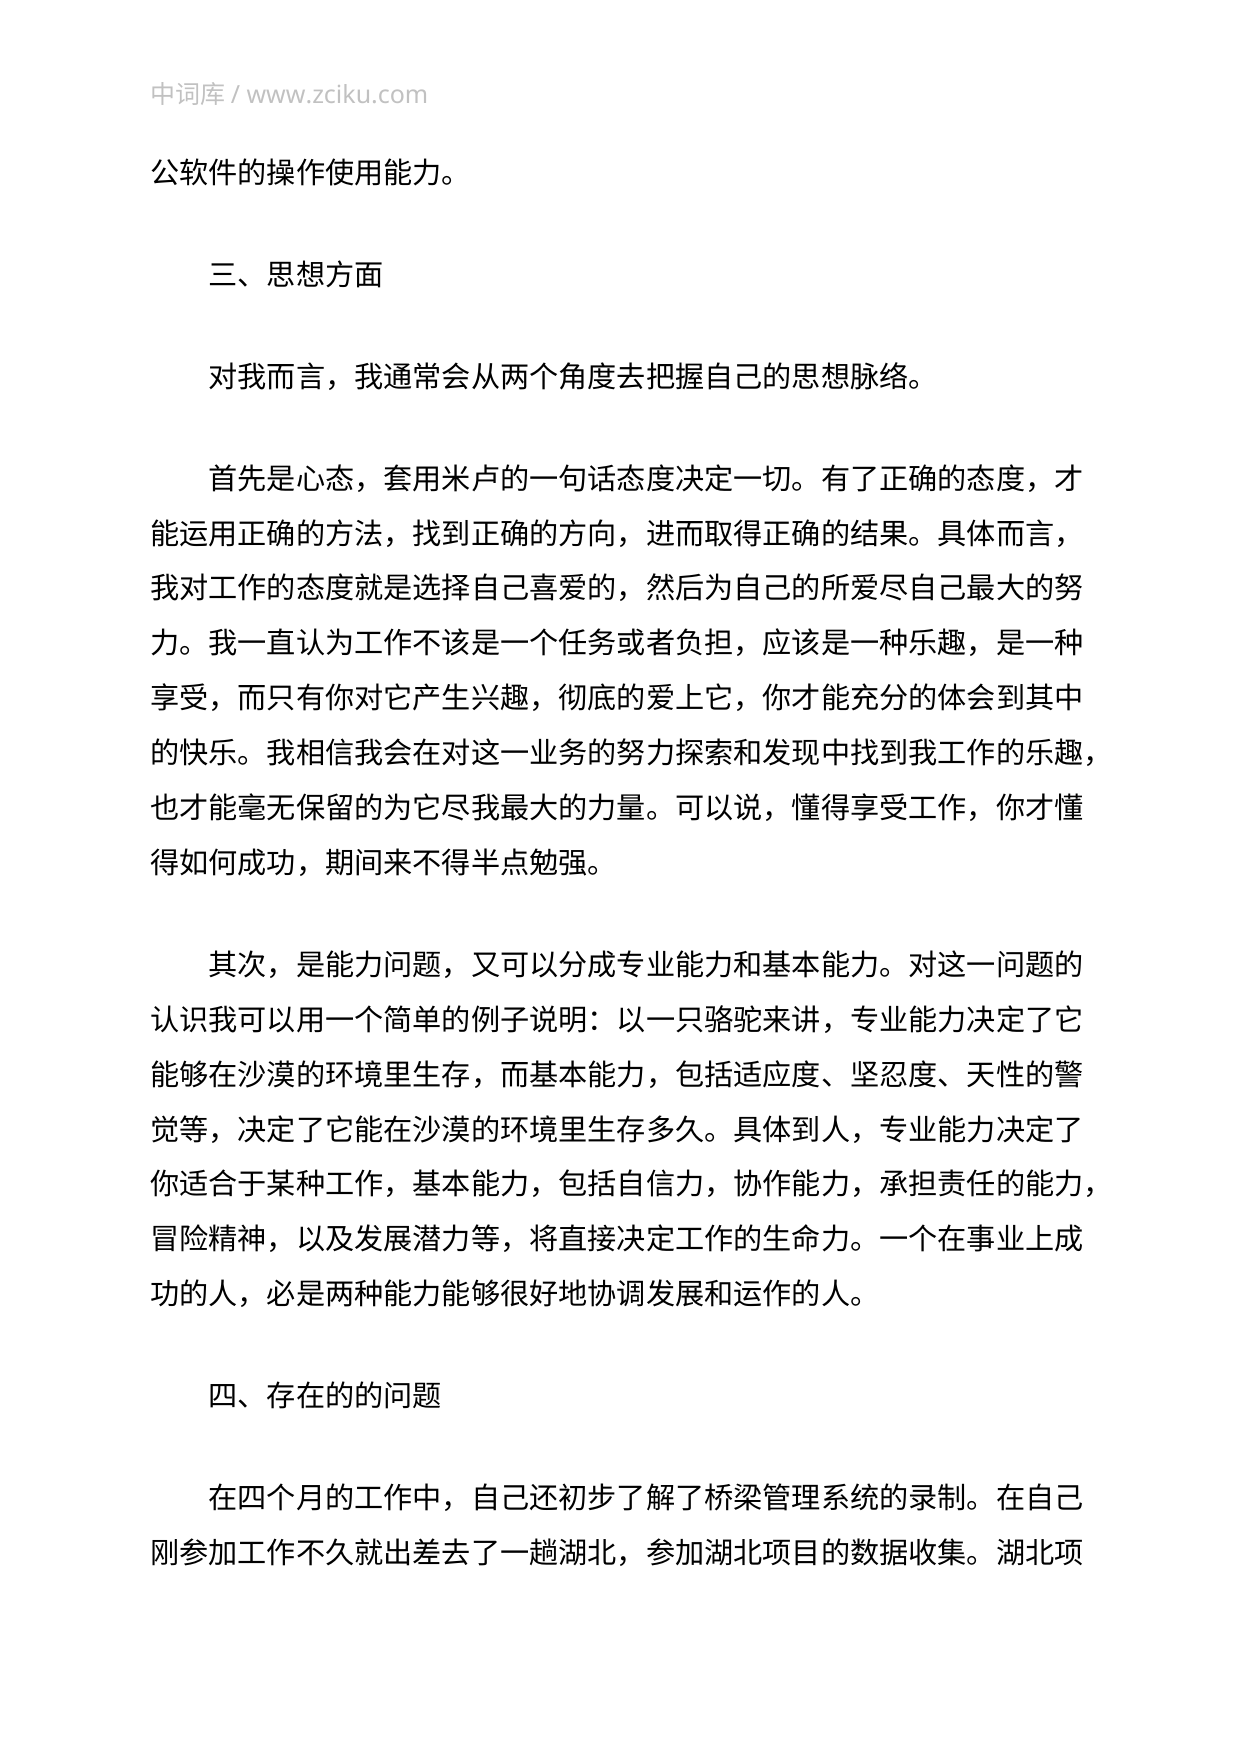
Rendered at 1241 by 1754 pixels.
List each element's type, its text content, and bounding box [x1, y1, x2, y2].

text 其次，是能力问题，又可以分成专业能力和基本能力。对这一问题的认识我可以用一个简单的例子说明：以一只骆驼来讲，专业能力决定了它能够在沙漠的环境里生存，而基本能力，包括适应度、坚忍度、天性的警觉等，决定了它能在沙漠的环境里生存多久。具体到人，专业能力决定了你适合于某种工作，基本能力，包括自信力，协作能力，承担责任的能力，冒险精神，以及发展潜力等，将直接决定工作的生命力。一个在事业上成功的人，必是两种能力能够很好地协调发展和运作的人。 [150, 941, 1090, 1313]
text 首先是心态，套用米卢的一句话态度决定一切。有了正确的态度，才能运用正确的方法，找到正确的方向，进而取得正确的结果。具体而言，我对工作的态度就是选择自己喜爱的，然后为自己的所爱尽自己最大的努力。我一直认为工作不该是一个任务或者负担，应该是一种乐趣，是一种享受，而只有你对它产生兴趣，彻底的爱上它，你才能充分的体会到其中的快乐。我相信我会在对这一业务的努力探索和发现中找到我工作的乐趣，也才能毫无保留的为它尽我最大的力量。可以说，懂得享受工作，你才懂得如何成功，期间来不得半点勉强。 [150, 455, 1090, 882]
text 三、思想方面 [150, 252, 1090, 294]
text 四、存在的的问题 [150, 1372, 1090, 1415]
text 对我而言，我通常会从两个角度去把握自己的思想脉络。 [150, 353, 1090, 396]
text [150, 150, 1090, 192]
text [150, 1474, 1090, 1571]
